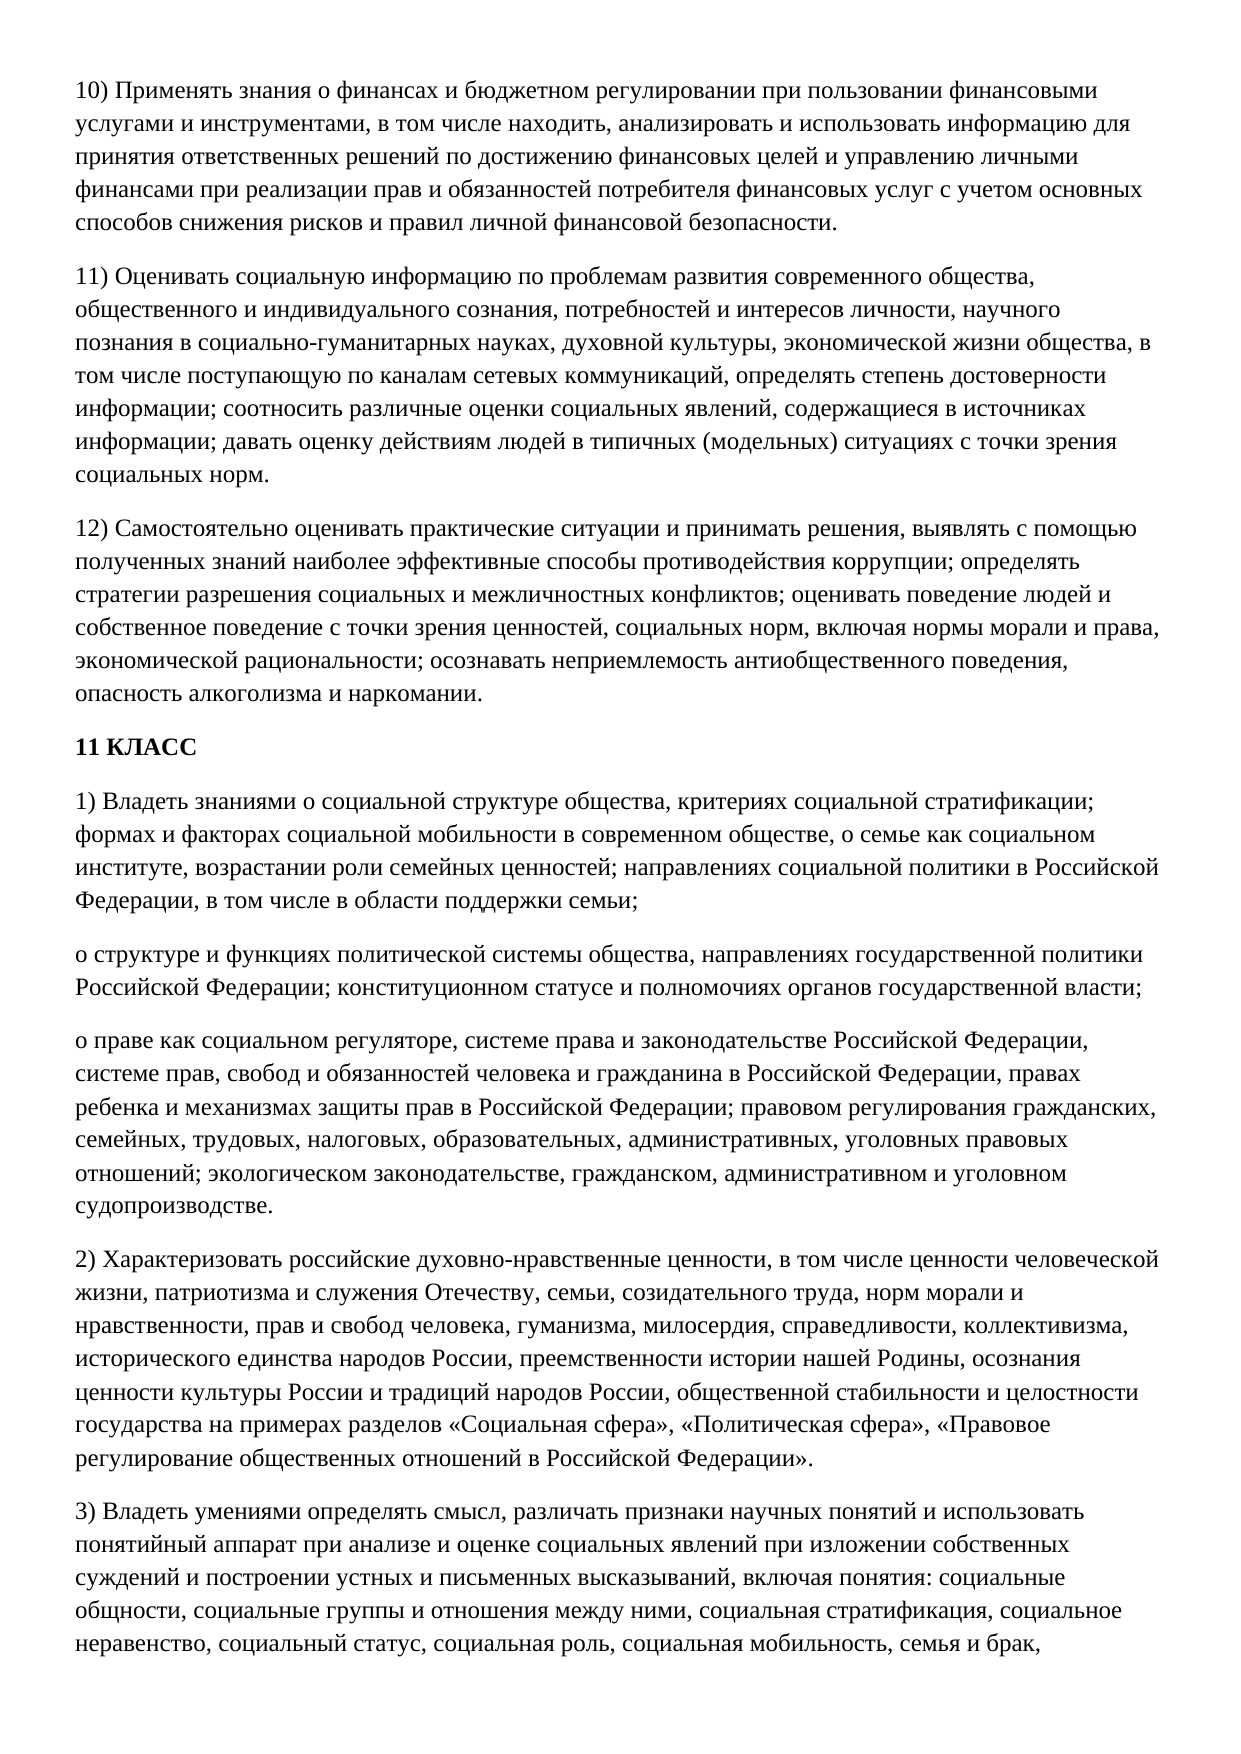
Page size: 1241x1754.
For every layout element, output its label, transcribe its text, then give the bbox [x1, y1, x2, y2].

text 11 КЛАСС [75, 732, 1165, 761]
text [75, 1496, 1165, 1657]
text 1) Владеть знаниями о социальной структуре общества, критериях социальной стратификации; формах и факторах социальной мобильности в современном обществе, о семье как социальном институте, возрастании роли семейных ценностей; направлениях социальной политики в Российской Федерации, в том числе в области поддержки семьи; [75, 786, 1165, 913]
text 2) Характеризовать российские духовно-нравственные ценности, в том числе ценности человеческой жизни, патриотизма и служения Отечеству, семьи, созидательного труда, норм морали и нравственности, прав и свобод человека, гуманизма, милосердия, справедливости, коллективизма, исторического единства народов России, преемственности истории нашей Родины, осознания ценности культуры России и традиций народов России, общественной стабильности и целостности государства на примерах разделов «Социальная сфера», «Политическая сфера», «Правовое регулирование общественных отношений в Российской Федерации». [75, 1244, 1165, 1471]
text о структуре и функциях политической системы общества, направлениях государственной политики Российской Федерации; конституционном статусе и полномочиях органов государственной власти; [75, 939, 1165, 1000]
text 12) Самостоятельно оценивать практические ситуации и принимать решения, выявлять с помощью полученных знаний наиболее эффективные способы противодействия коррупции; определять стратегии разрешения социальных и межличностных конфликтов; оценивать поведение людей и собственное поведение с точки зрения ценностей, социальных норм, включая нормы морали и права, экономической рациональности; осознавать неприемлемость антиобщественного поведения, опасность алкоголизма и наркомании. [75, 513, 1165, 707]
text о праве как социальном регуляторе, системе права и законодательстве Российской Федерации, системе прав, свобод и обязанностей человека и гражданина в Российской Федерации, правах ребенка и механизмах защиты прав в Российской Федерации; правовом регулирования гражданских, семейных, трудовых, налоговых, образовательных, административных, уголовных правовых отношений; экологическом законодательстве, гражданском, административном и уголовном судопроизводстве. [75, 1026, 1165, 1219]
text 11) Оценивать социальную информацию по проблемам развития современного общества, общественного и индивидуального сознания, потребностей и интересов личности, научного познания в социально-гуманитарных науках, духовной культуры, экономической жизни общества, в том числе поступающую по каналам сетевых коммуникаций, определять степень достоверности информации; соотносить различные оценки социальных явлений, содержащиеся в источниках информации; давать оценку действиям людей в типичных (модельных) ситуациях с точки зрения социальных норм. [75, 261, 1165, 488]
text 10) Применять знания о финансах и бюджетном регулировании при пользовании финансовыми услугами и инструментами, в том числе находить, анализировать и использовать информацию для принятия ответственных решений по достижению финансовых целей и управлению личными финансами при реализации прав и обязанностей потребителя финансовых услуг с учетом основных способов снижения рисков и правил личной финансовой безопасности. [75, 75, 1165, 236]
